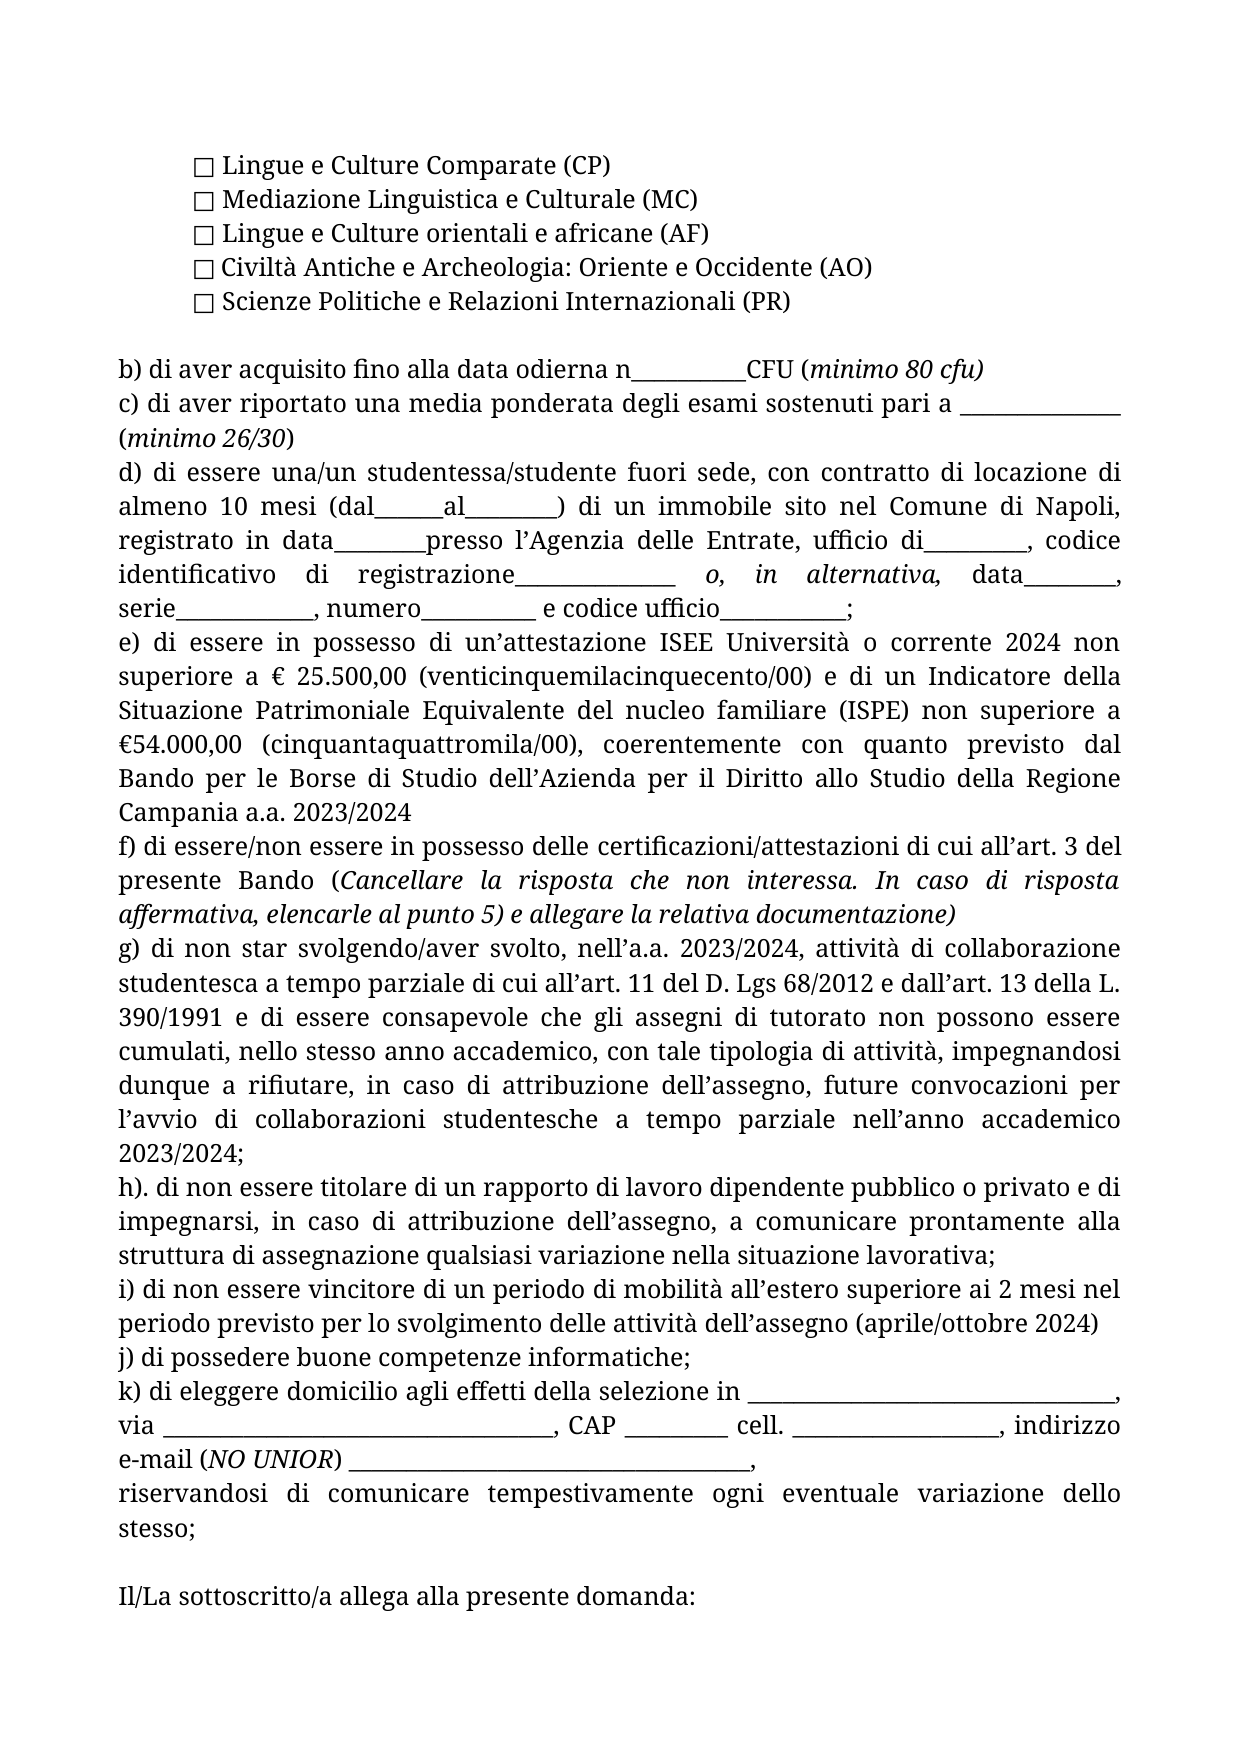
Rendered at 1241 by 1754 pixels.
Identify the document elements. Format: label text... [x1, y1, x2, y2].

text c) di aver riportato una media ponderata degli esami sostenuti pari a ______________ (minimo 26/30) [118, 386, 1122, 454]
text e) di essere in possesso di un’attestazione ISEE Università o corrente 2024 non superiore a € 25.500,00 (venticinquemilacinquecento/00) e di un Indicatore della Situazione Patrimoniale Equivalente del nucleo familiare (ISPE) non superiore a €54.000,00 (cinquantaquattromila/00), coerentemente con quanto previsto dal Bando per le Borse di Studio dell’Azienda per il Diritto allo Studio della Regione Campania a.a. 2023/2024 [118, 624, 1122, 829]
text i) di non essere vincitore di un periodo di mobilità all’estero superiore ai 2 mesi nel periodo previsto per lo svolgimento delle attività dell’assegno (aprile/ottobre 2024) [118, 1272, 1122, 1340]
text f) di essere/non essere in possesso delle certificazioni/attestazioni di cui all’art. 3 del presente Bando (Cancellare la risposta che non interessa. In caso di risposta affermativa, elencarle al punto 5) e allegare la relativa documentazione) [118, 829, 1122, 931]
text □ Lingue e Culture Comparate (CP) [118, 148, 1122, 182]
text j) di possedere buone competenze informatiche; [118, 1340, 1122, 1374]
text d) di essere una/un studentessa/studente fuori sede, con contratto di locazione di almeno 10 mesi (dal______al________) di un immobile sito nel Comune di Napoli, registrato in data________presso l’Agenzia delle Entrate, ufficio di_________, codice identificativo di registrazione______________ o, in alternativa, data________, serie____________, numero__________ e codice ufficio___________; [118, 454, 1122, 624]
text □ Mediazione Linguistica e Culturale (MC) [118, 182, 1122, 216]
text Il/La sottoscritto/a allega alla presente domanda: [118, 1578, 1122, 1612]
text □ Scienze Politiche e Relazioni Internazionali (PR) [118, 284, 1122, 318]
text b) di aver acquisito fino alla data odierna n__________CFU (minimo 80 cfu) [118, 352, 1122, 386]
text □ Lingue e Culture orientali e africane (AF) [118, 216, 1122, 250]
text □ Civiltà Antiche e Archeologia: Oriente e Occidente (AO) [118, 250, 1122, 284]
text k) di eleggere domicilio agli effetti della selezione in ________________________________, via __________________________________, CAP _________ cell. __________________, indirizzo e-mail (NO UNIOR) ___________________________________, [118, 1374, 1122, 1476]
text h). di non essere titolare di un rapporto di lavoro dipendente pubblico o privato e di impegnarsi, in caso di attribuzione dell’assegno, a comunicare prontamente alla struttura di assegnazione qualsiasi variazione nella situazione lavorativa; [118, 1169, 1122, 1272]
text riservandosi di comunicare tempestivamente ogni eventuale variazione dello stesso; [118, 1476, 1122, 1544]
text g) di non star svolgendo/aver svolto, nell’a.a. 2023/2024, attività di collaborazione studentesca a tempo parziale di cui all’art. 11 del D. Lgs 68/2012 e dall’art. 13 della L. 390/1991 e di essere consapevole che gli assegni di tutorato non possono essere cumulati, nello stesso anno accademico, con tale tipologia di attività, impegnandosi dunque a rifiutare, in caso di attribuzione dell’assegno, future convocazioni per l’avvio di collaborazioni studentesche a tempo parziale nell’anno accademico 2023/2024; [118, 931, 1122, 1169]
